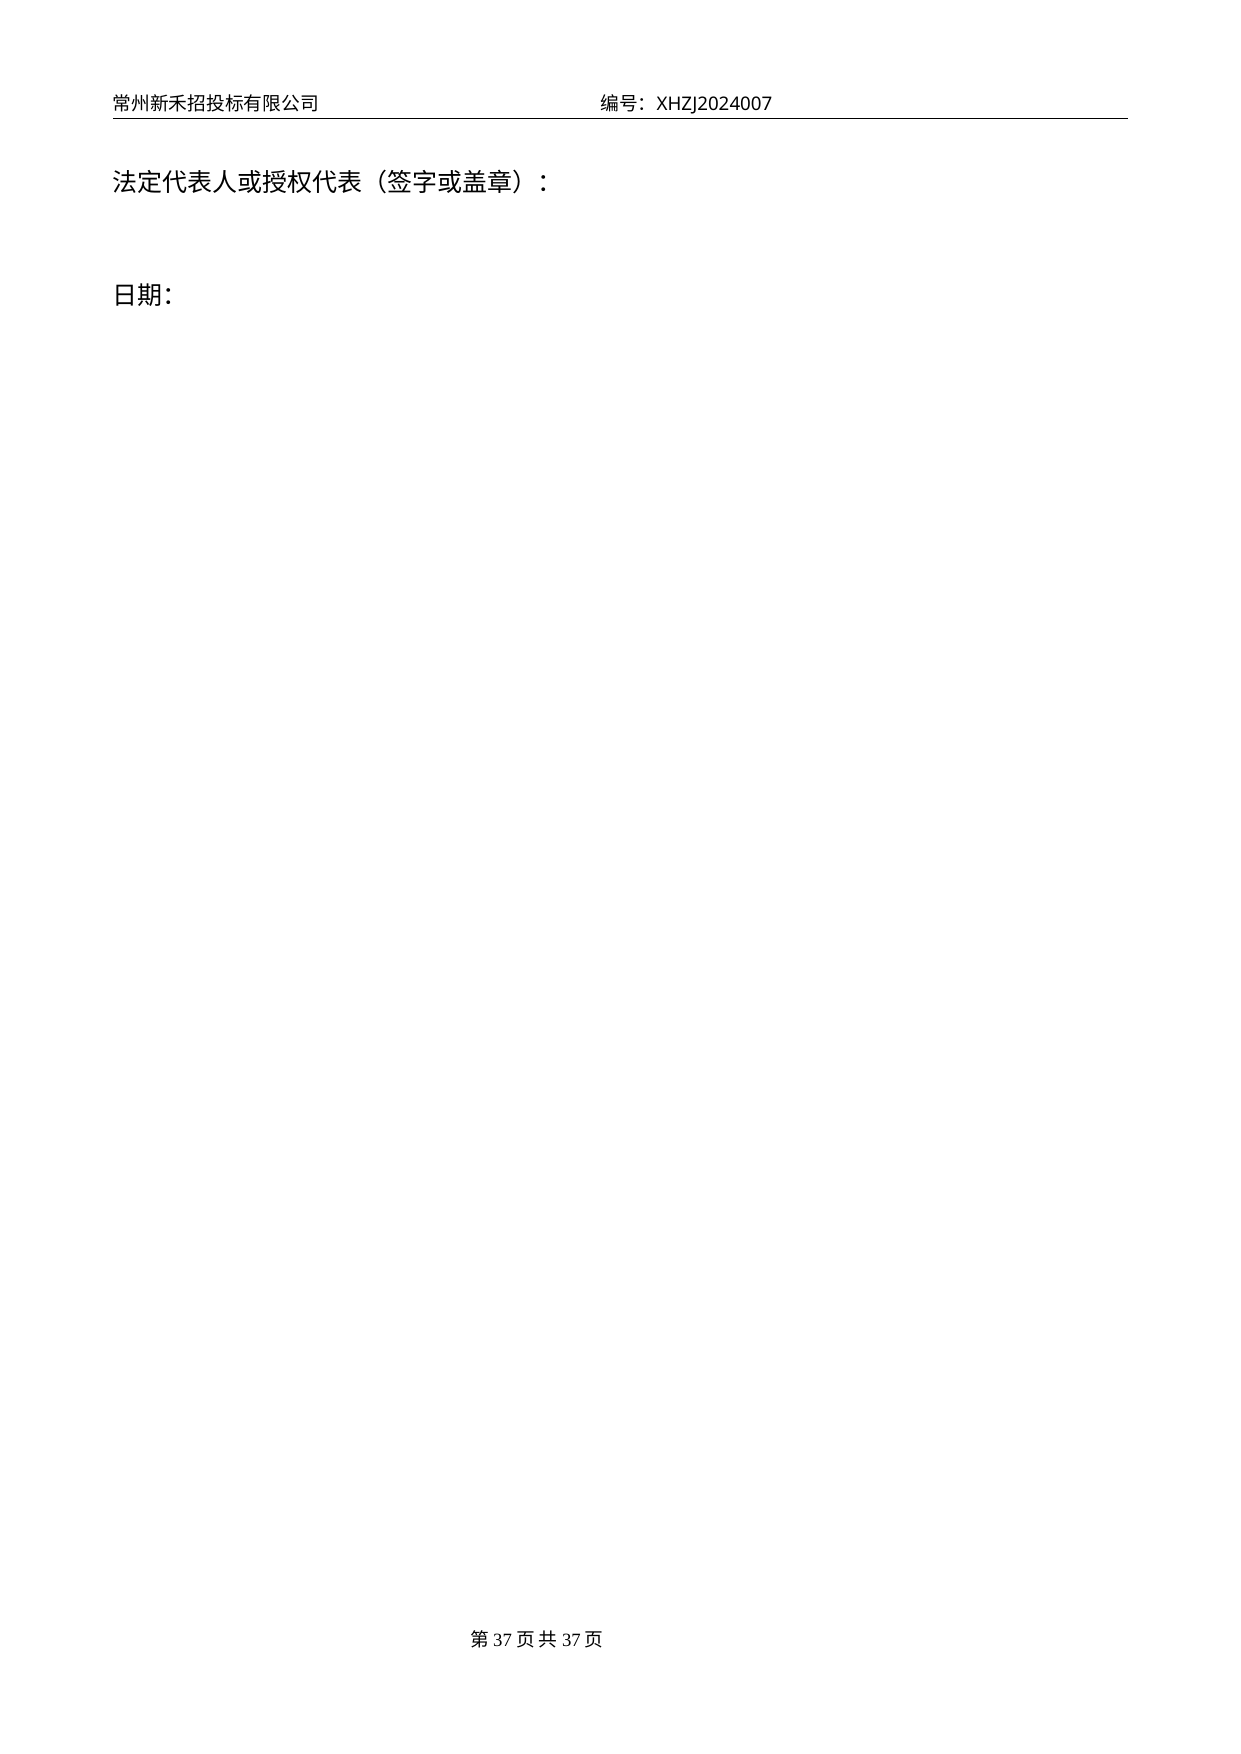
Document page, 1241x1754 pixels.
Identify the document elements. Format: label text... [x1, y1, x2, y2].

text 日期： [112, 261, 1128, 326]
text 法定代表人或授权代表（签字或盖章）： [112, 162, 1128, 198]
